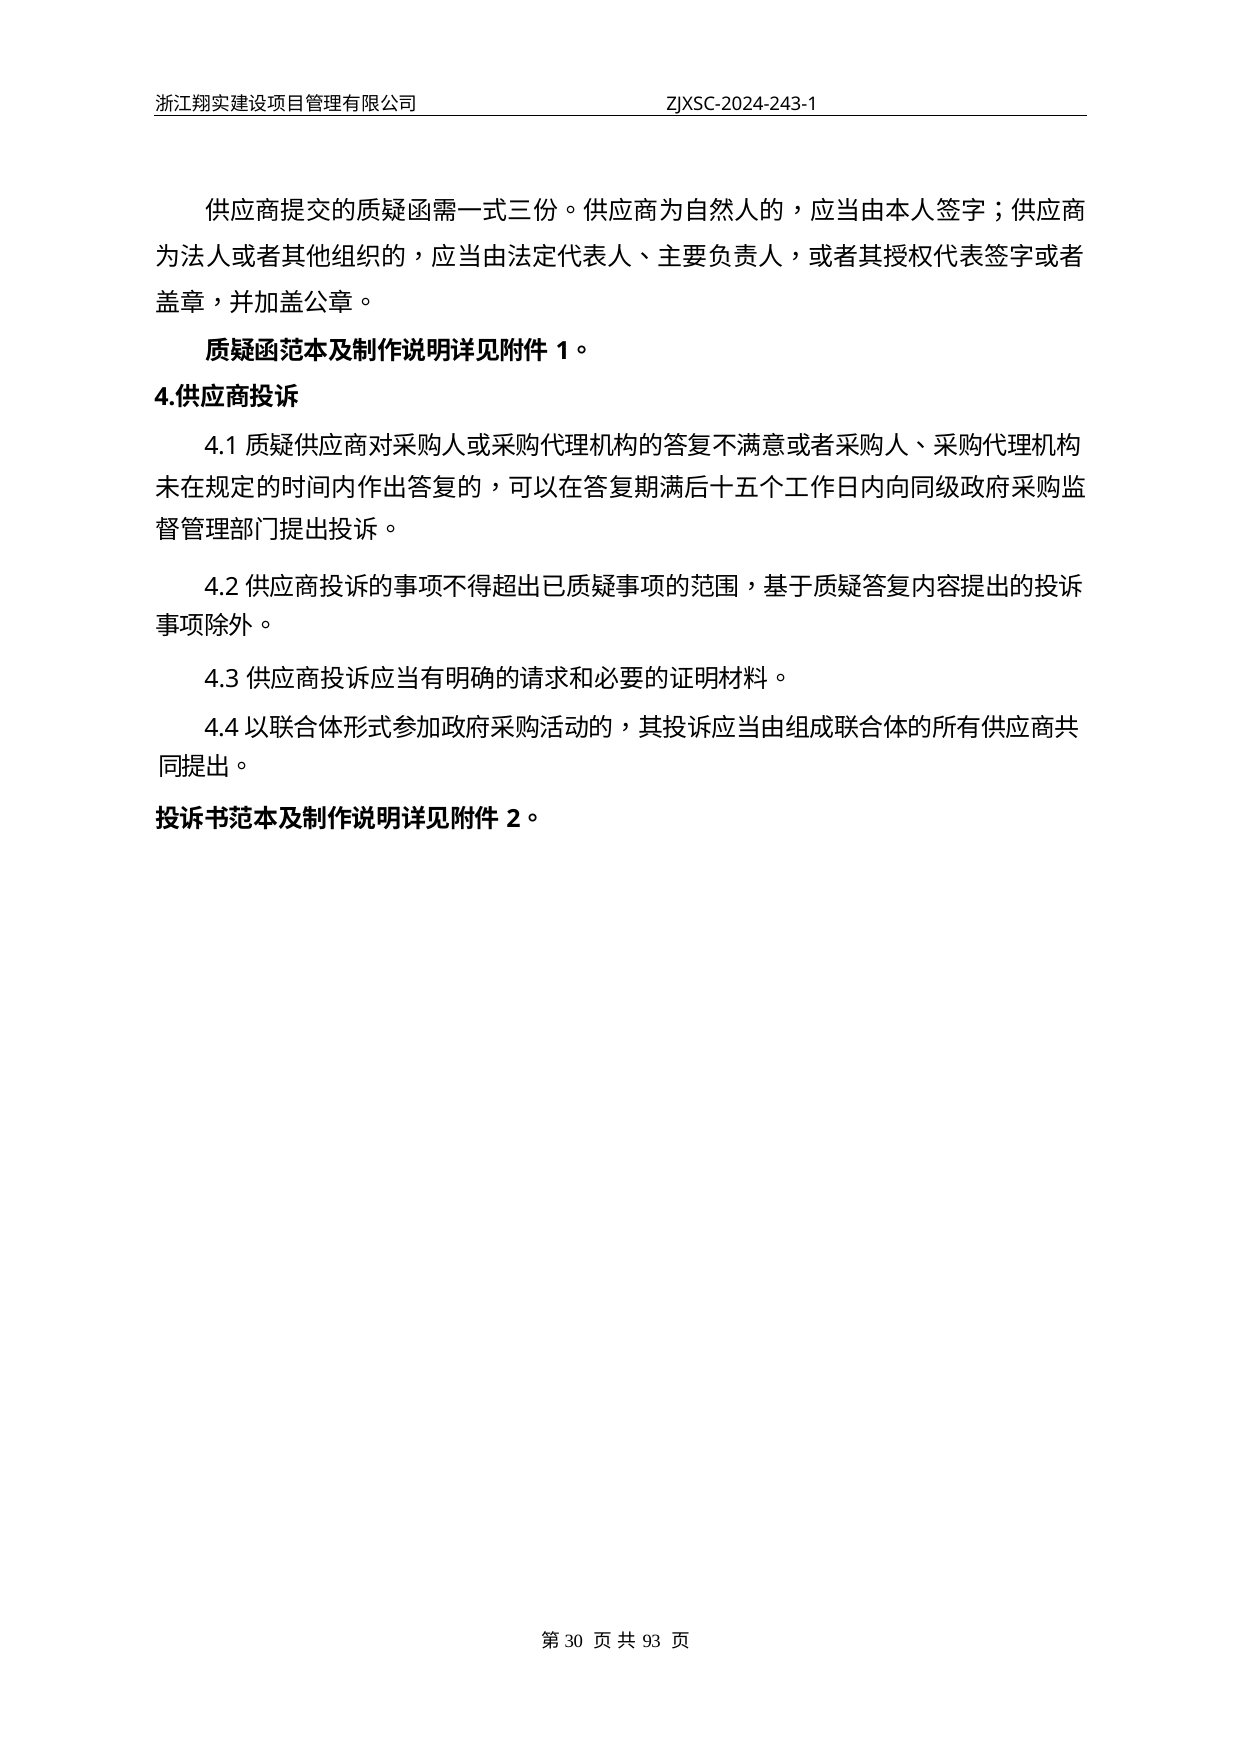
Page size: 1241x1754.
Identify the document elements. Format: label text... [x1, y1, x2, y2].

text 4.3 供应商投诉应当有明确的请求和必要的证明材料。 [204, 663, 1087, 694]
text 供应商提交的质疑函需一式三份。供应商为自然人的，应当由本人签字；供应商 为法人或者其他组织的，应当由法定代表人、主要负责人，或者其授权代表签字或者 盖章，并加盖公章。 [156, 192, 1087, 318]
text 质疑函范本及制作说明详见附件 1。 [206, 334, 1087, 365]
text 投诉书范本及制作说明详见附件 2。 [155, 803, 1087, 834]
text 4.1 质疑供应商对采购人或采购代理机构的答复不满意或者采购人、采购代理机构 未在规定的时间内作出答复的，可以在答复期满后十五个工作日内向同级政府采购监 督管理部门提出投诉。 [155, 427, 1087, 545]
text 4.供应商投诉 [154, 381, 1087, 412]
text 4.2 供应商投诉的事项不得超出已质疑事项的范围，基于质疑答复内容提出的投诉 事项除外。 [155, 568, 1087, 642]
text 4.4 以联合体形式参加政府采购活动的，其投诉应当由组成联合体的所有供应商共 同提出。 [158, 709, 1087, 783]
